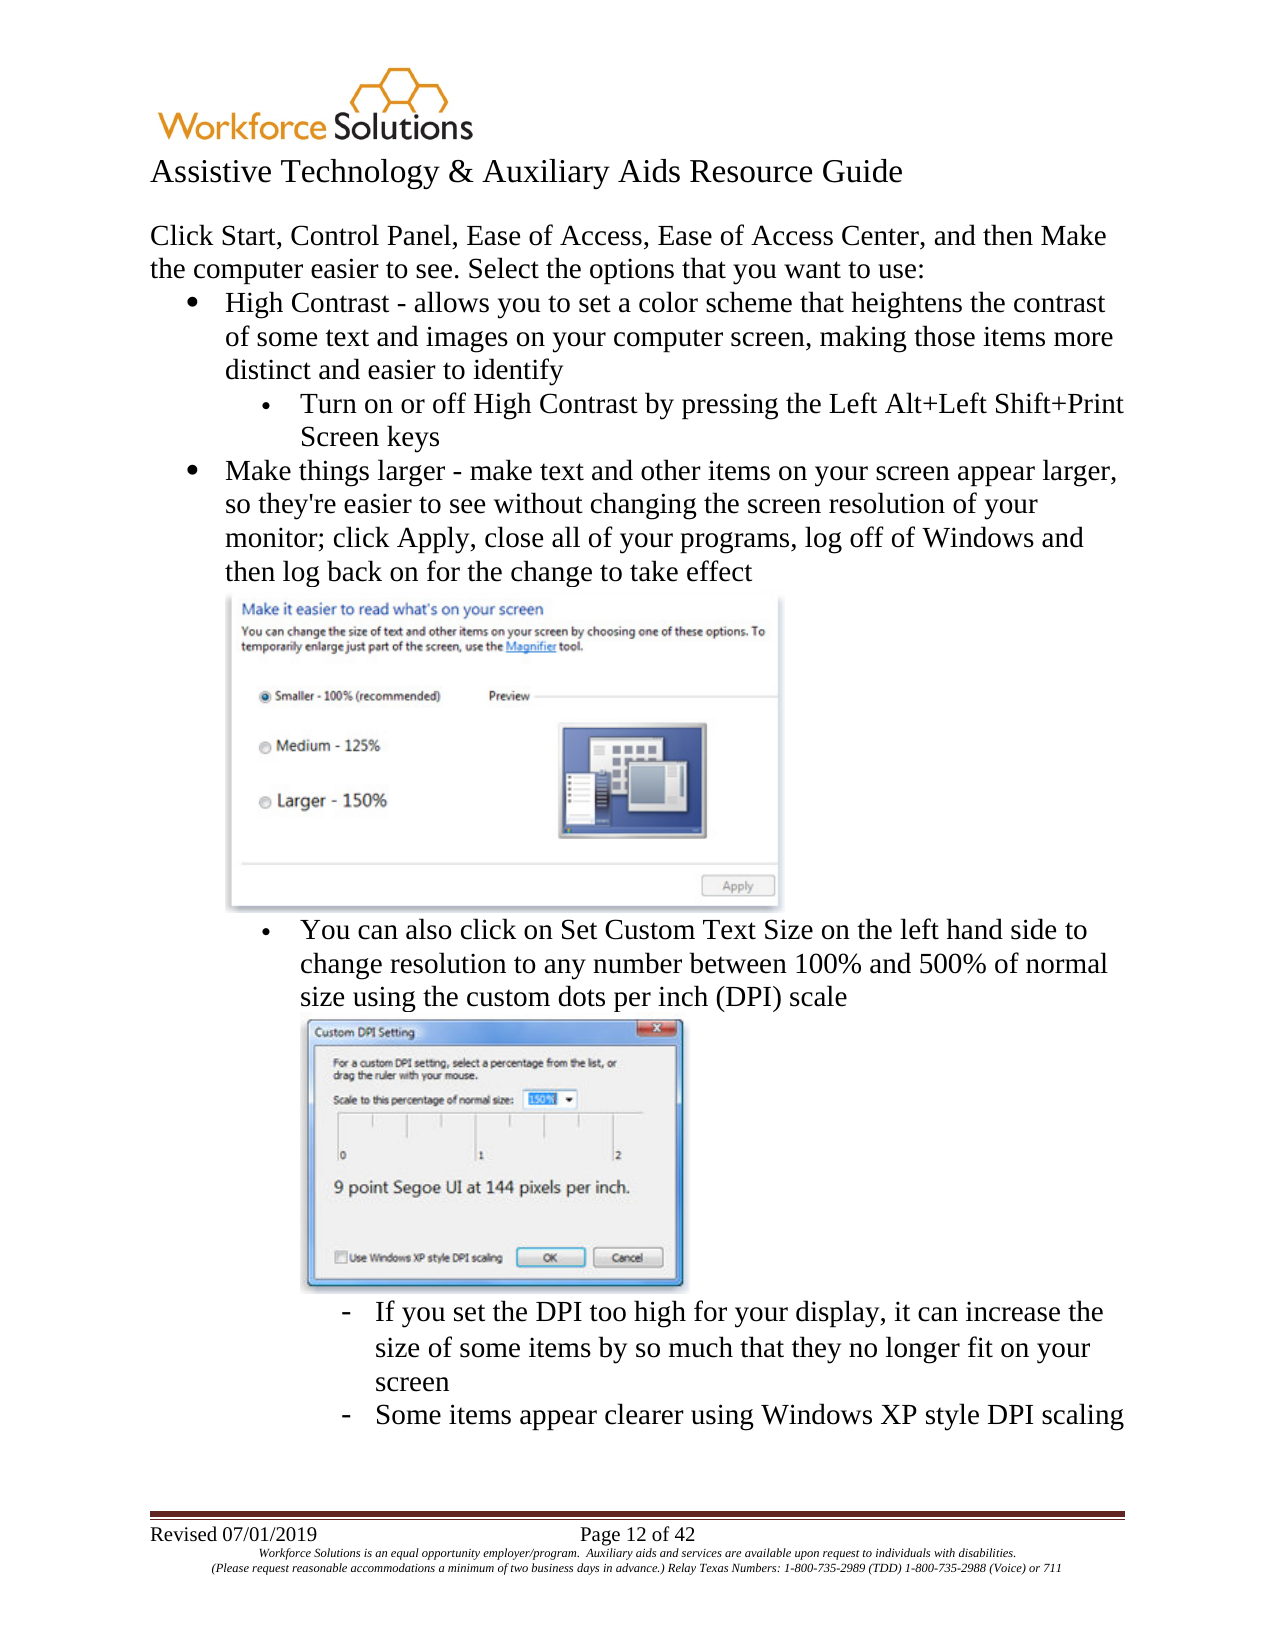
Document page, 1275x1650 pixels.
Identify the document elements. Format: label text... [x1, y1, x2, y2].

list Make things larger - make text and other items on your screen appear larger, so they're easier to see without changing the screen resolution of your monitor; click Apply, close all of your programs, log off of Windows and then log back on for the change to take effect [187, 453, 1125, 587]
list If you set the DPI too high for your display, it can increase the size of some items by so much that they no longer fit on your screen [337, 1294, 1125, 1397]
list Some items appear clearer using Windows XP style DPI scaling [337, 1397, 1125, 1433]
picture [300, 1012, 690, 1294]
text Click Start, Control Panel, Ease of Access, Ease of Access Center, and then Make the computer easier to see. Select the options that you want to use: [150, 218, 1125, 285]
picture [150, 60, 478, 145]
picture [225, 587, 785, 913]
list You can also click on Set Custom Text Size on the left hand side to change resolution to any number between 100% and 500% of normal size using the custom dots per inch (DPI) scale [262, 912, 1125, 1013]
list High Contrast - allows you to set a color scheme that heightens the contrast of some text and images on your computer screen, making those items more distinct and easier to identify [187, 285, 1125, 386]
list Turn on or off High Contrast by pressing the Left Alt+Left Shift+Print Screen keys [262, 386, 1125, 453]
